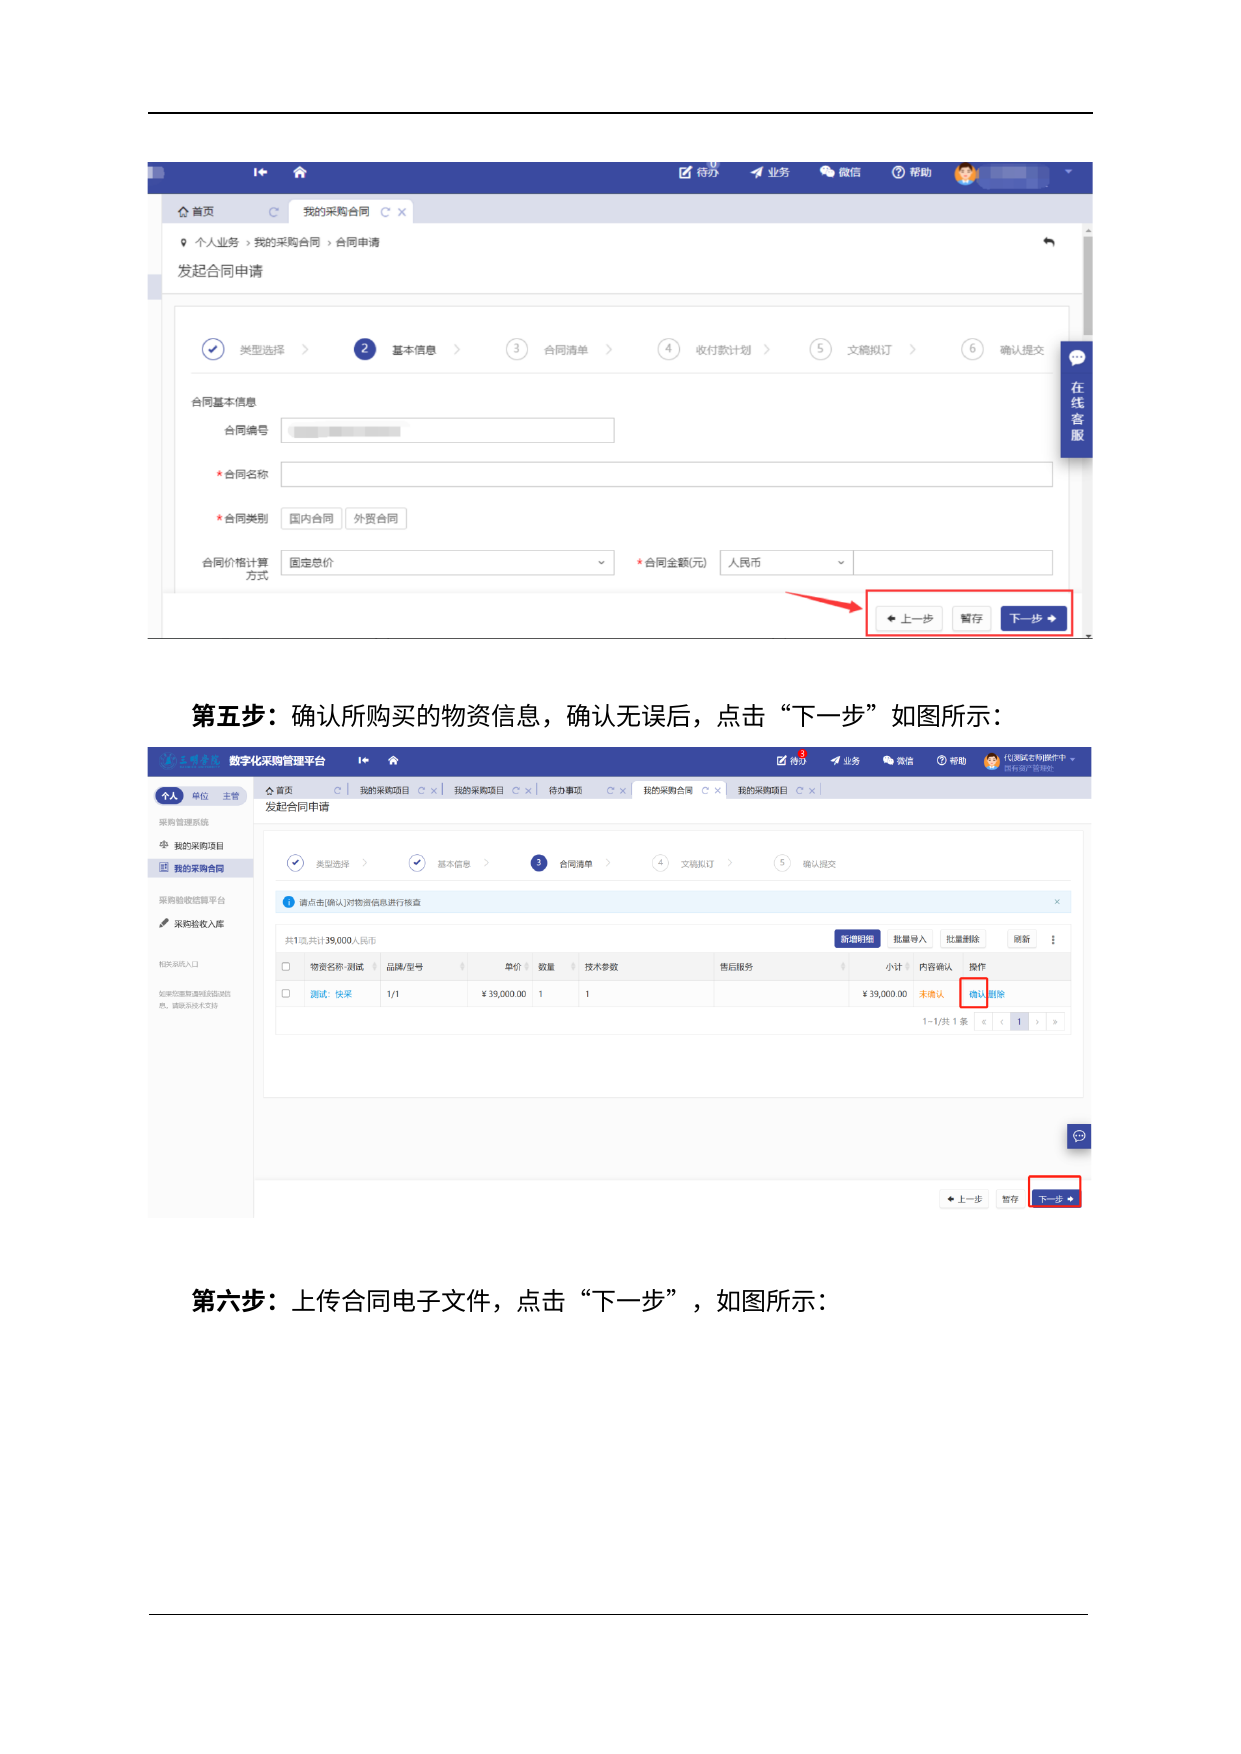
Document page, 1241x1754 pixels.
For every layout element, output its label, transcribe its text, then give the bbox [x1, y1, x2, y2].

text 第六步：上传合同电子文件，点击“下一步”，如图所示： [148, 1267, 1093, 1332]
picture [147, 162, 1093, 639]
text 第五步：确认所购买的物资信息，确认无误后，点击“下一步”如图所示： [148, 682, 1093, 747]
picture [147, 747, 1092, 1218]
